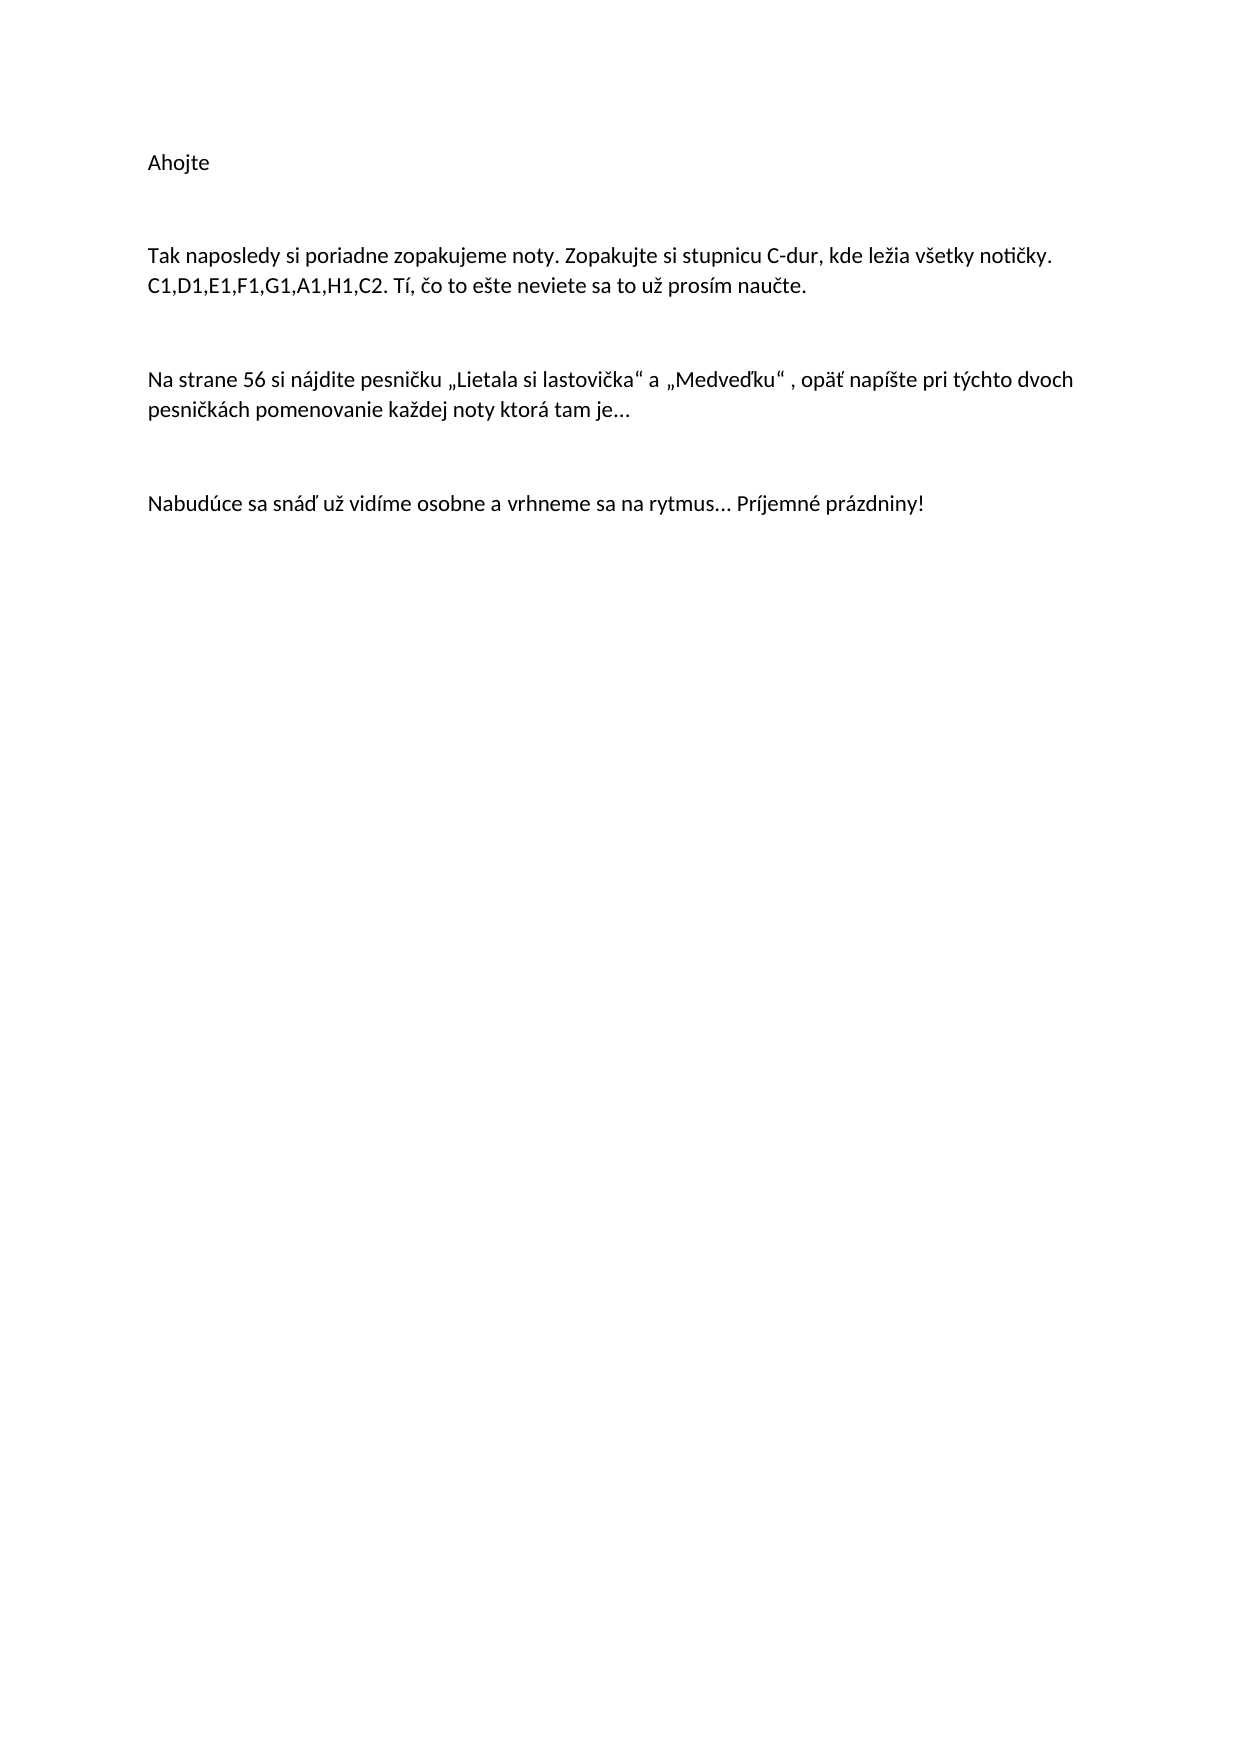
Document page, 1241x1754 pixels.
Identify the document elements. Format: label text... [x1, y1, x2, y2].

text Na strane 56 si nájdite pesničku „Lietala si lastovička“ a „Medveďku“ , opäť napíšte pri týchto dvoch pesničkách pomenovanie každej noty ktorá tam je... [148, 365, 1093, 423]
text Tak naposledy si poriadne zopakujeme noty. Zopakujte si stupnicu C-dur, kde ležia všetky notičky. C1,D1,E1,F1,G1,A1,H1,C2. Tí, čo to ešte neviete sa to už prosím naučte. [148, 241, 1093, 299]
text Ahojte [148, 148, 1093, 176]
text Nabudúce sa snáď už vidíme osobne a vrhneme sa na rytmus... Príjemné prázdniny! [148, 489, 1093, 517]
